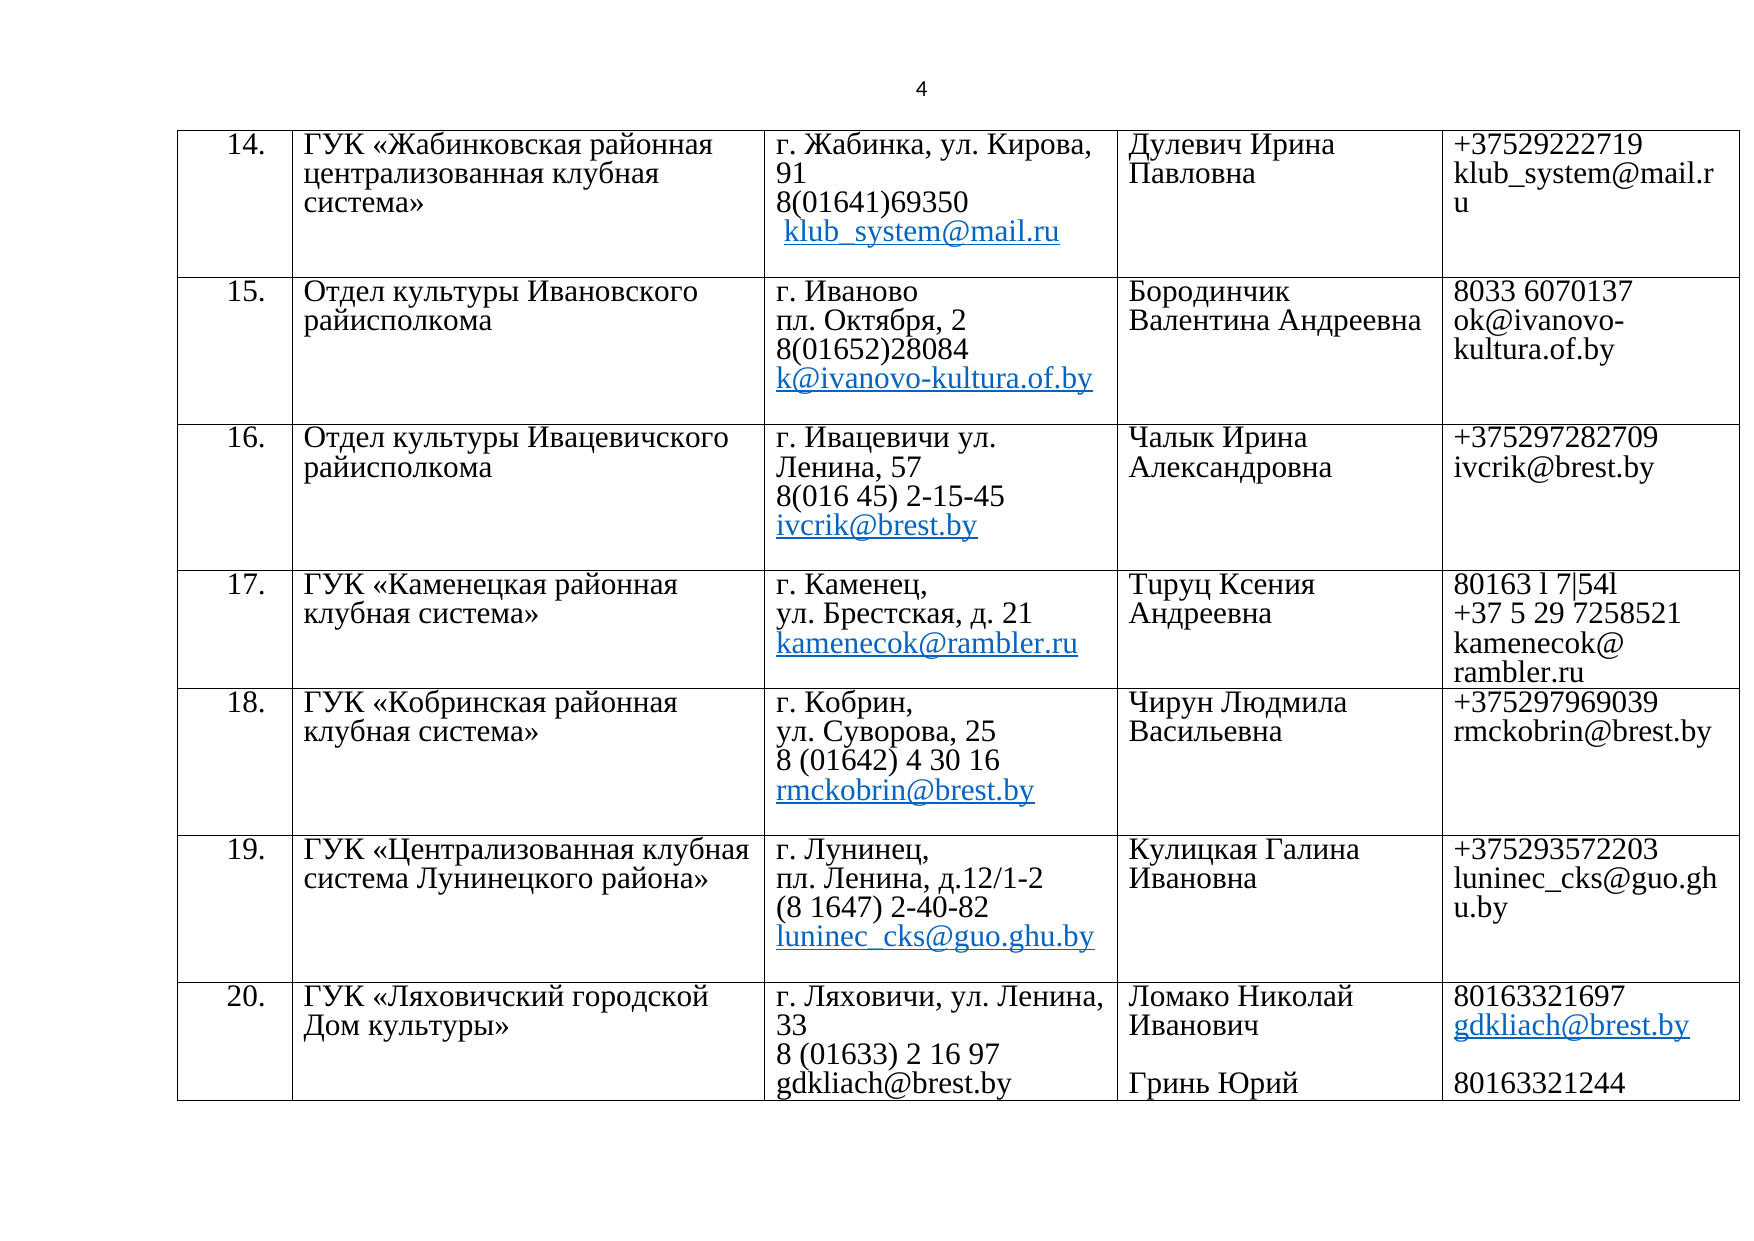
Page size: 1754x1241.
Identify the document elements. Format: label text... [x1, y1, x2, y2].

table_cell Бородинчик Валентина Андреевна [1118, 278, 1442, 423]
table_cell +375297282709 ivcrik@brest.by [1443, 425, 1739, 570]
table_cell [178, 836, 292, 982]
table_cell [178, 131, 292, 277]
table_cell +375297969039 rmckobrin@brest.by [1443, 689, 1739, 835]
table_cell Дулевич Ирина Павловна [1118, 131, 1442, 277]
table_cell [178, 571, 292, 688]
table_cell Чирун Людмила Васильевна [1118, 689, 1442, 835]
table_cell г. Ивацевичи ул. Ленина, 57 8(016 45) 2-15-45 ivcrik@brest.by [765, 425, 1117, 570]
table_cell г. Иваново пл. Октября, 2 8(01652)28084 k@ivanovo-kultura.of.by [765, 278, 1117, 423]
table_cell г. Жабинка, ул. Кирова, 91 8(01641)69350 klub_system@mail.ru [765, 131, 1117, 277]
table_cell ГУК «Каменецкая районная клубная система» [293, 571, 764, 688]
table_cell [1118, 983, 1442, 1099]
table_cell +37529222719 klub_system@mail.ru [1443, 131, 1739, 277]
table_cell г. Кобрин, ул. Суворова, 25 8 (01642) 4 30 16 rmckobrin@brest.by [765, 689, 1117, 835]
table_cell [178, 425, 292, 570]
table_cell +375293572203 luninec_cks@guo.ghu.by [1443, 836, 1739, 982]
table_cell г. Каменец, ул. Брестская, д. 21 kamenecok@rambler.ru [765, 571, 1117, 688]
table_cell 8033 6070137 ok@ivanovo-kultura.of.by [1443, 278, 1739, 423]
table_cell Кулицкая Галина Ивановна [1118, 836, 1442, 982]
table_cell ГУК «Кобринская районная клубная система» [293, 689, 764, 835]
table_cell [178, 689, 292, 835]
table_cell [1443, 983, 1739, 1099]
table_cell [178, 278, 292, 423]
table_cell ГУК «Жабинковская районная централизованная клубная система» [293, 131, 764, 277]
table_cell 80163 l 7|54l +37 5 29 7258521 kamenecok@ rambler.ru [1443, 571, 1739, 688]
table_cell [293, 983, 764, 1099]
table_cell ГУК «Централизованная клубная система Лунинецкого района» [293, 836, 764, 982]
table_cell г. Лунинец, пл. Ленина, д.12/1-2 (8 1647) 2-40-82 luninec_cks@guo.ghu.by [765, 836, 1117, 982]
table_cell Чалык Ирина Александровна [1118, 425, 1442, 570]
table_cell Отдел культуры Ивановского райисполкома [293, 278, 764, 423]
table_cell Отдел культуры Ивацевичского райисполкома [293, 425, 764, 570]
table_cell [178, 983, 292, 1099]
table_cell Тuруц Ксения Андреевна [1118, 571, 1442, 688]
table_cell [765, 983, 1117, 1099]
